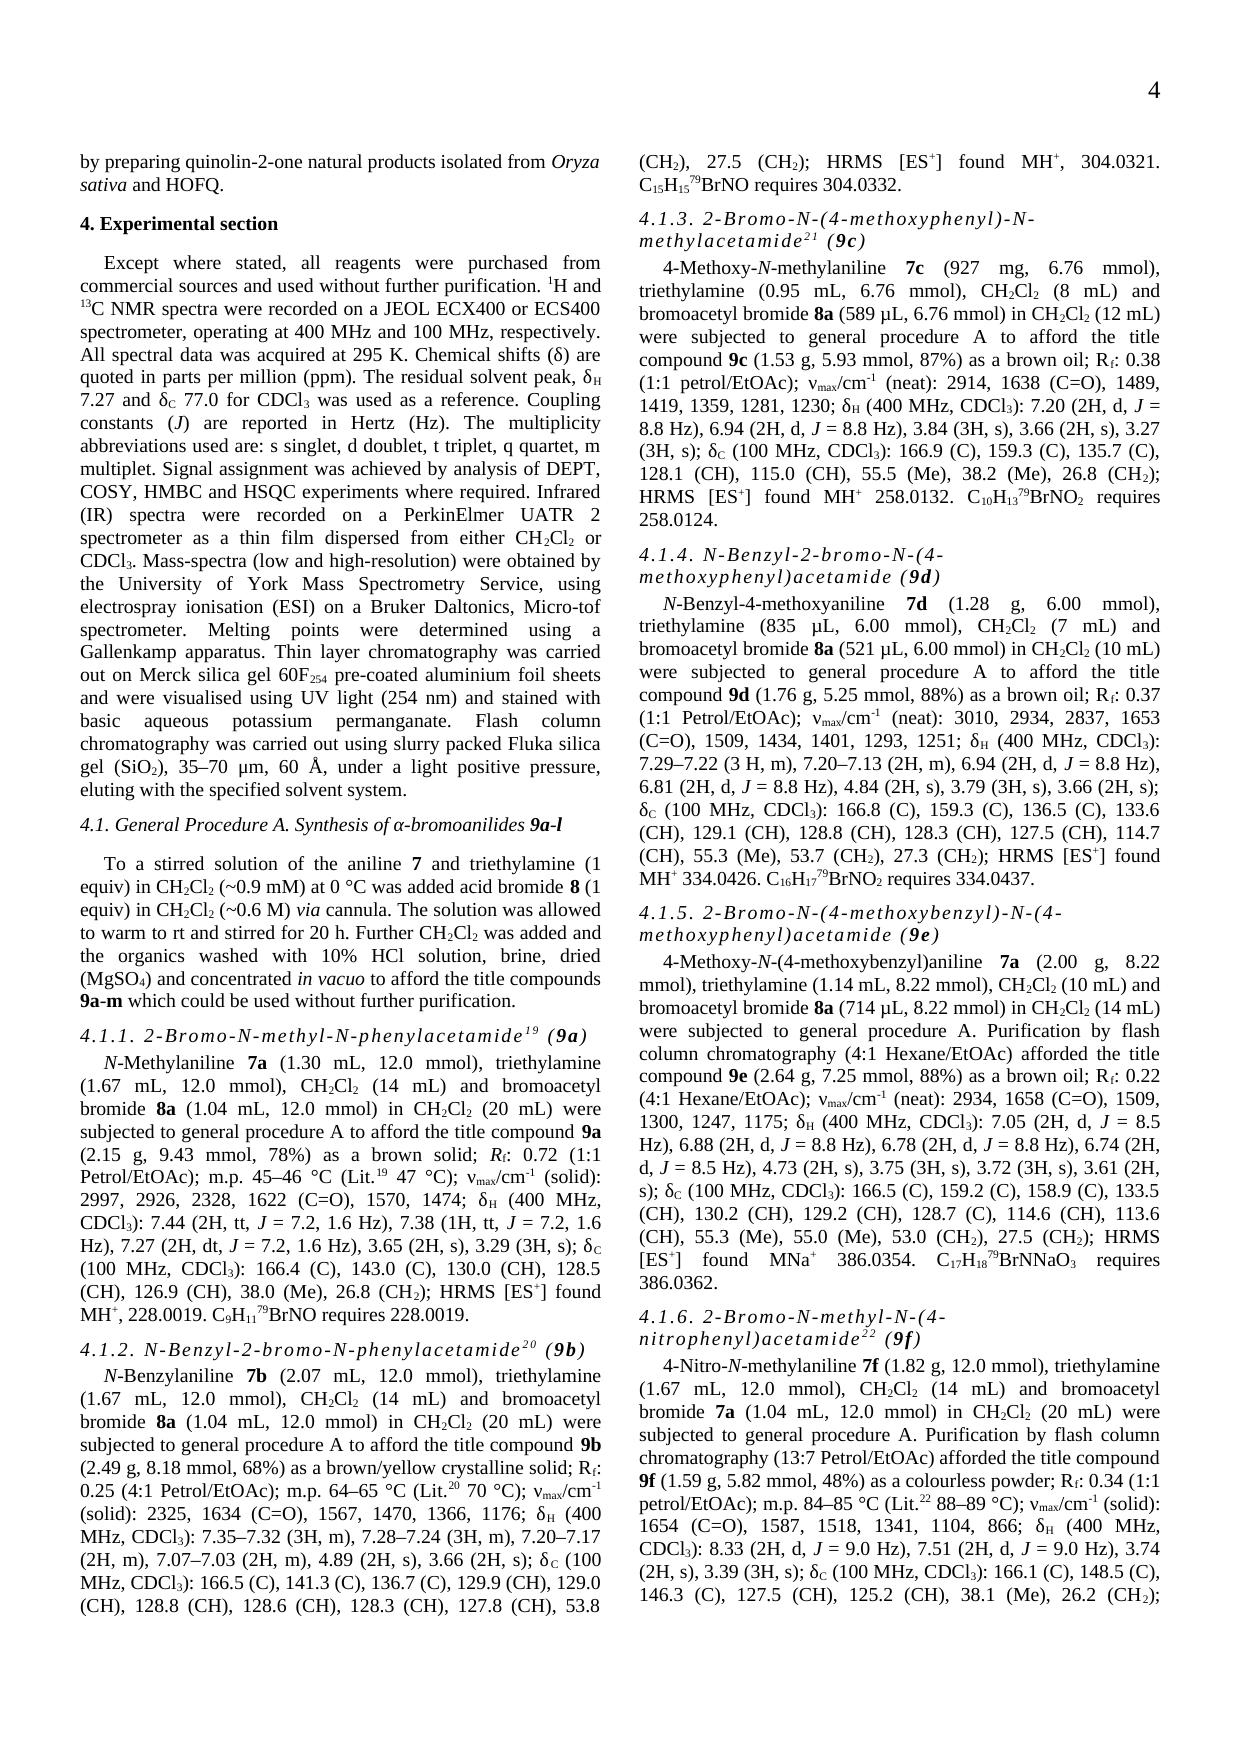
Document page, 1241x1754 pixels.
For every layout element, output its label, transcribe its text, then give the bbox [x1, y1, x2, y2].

text N-Benzylaniline 7b (2.07 mL, 12.0 mmol), triethylamine (1.67 mL, 12.0 mmol), CH2Cl2 (14 mL) and bromoacetyl bromide 8a (1.04 mL, 12.0 mmol) in CH2Cl2 (20 mL) were subjected to general procedure A to afford the title compound 9b (2.49 g, 8.18 mmol, 68%) as a brown/yellow crystalline solid; Rf: 0.25 (4:1 Petrol/EtOAc); m.p. 64–65 °C (Lit.20 70 °C); νmax/cm-1 (solid): 2325, 1634 (C=O), 1567, 1470, 1366, 1176; δH (400 MHz, CDCl3): 7.35–7.32 (3H, m), 7.28–7.24 (3H, m), 7.20–7.17 (2H, m), 7.07–7.03 (2H, m), 4.89 (2H, s), 3.66 (2H, s); δC (100 MHz, CDCl3): 166.5 (C), 141.3 (C), 136.7 (C), 129.9 (CH), 129.0 (CH), 128.8 (CH), 128.6 (CH), 128.3 (CH), 127.8 (CH), 53.8 (CH2), 27.5 (CH2); HRMS [ES+] found MH+, 304.0321. C15H1579BrNO requires 304.0332. [80, 1364, 601, 1617]
text 4-Methoxy-N-methylaniline 7c (927 mg, 6.76 mmol), triethylamine (0.95 mL, 6.76 mmol), CH2Cl2 (8 mL) and bromoacetyl bromide 8a (589 µL, 6.76 mmol) in CH2Cl2 (12 mL) were subjected to general procedure A to afford the title compound 9c (1.53 g, 5.93 mmol, 87%) as a brown oil; Rf: 0.38 (1:1 petrol/EtOAc); νmax/cm-1 (neat): 2914, 1638 (C=O), 1489, 1419, 1359, 1281, 1230; δH (400 MHz, CDCl3): 7.20 (2H, d, J = 8.8 Hz), 6.94 (2H, d, J = 8.8 Hz), 3.84 (3H, s), 3.66 (2H, s), 3.27 (3H, s); δC (100 MHz, CDCl3): 166.9 (C), 159.3 (C), 135.7 (C), 128.1 (CH), 115.0 (CH), 55.5 (Me), 38.2 (Me), 26.8 (CH2); HRMS [ES+] found MH+ 258.0132. C10H1379BrNO2 requires 258.0124. [639, 256, 1160, 531]
text N-Benzyl-4-methoxyaniline 7d (1.28 g, 6.00 mmol), triethylamine (835 µL, 6.00 mmol), CH2Cl2 (7 mL) and bromoacetyl bromide 8a (521 µL, 6.00 mmol) in CH2Cl2 (10 mL) were subjected to general procedure A to afford the title compound 9d (1.76 g, 5.25 mmol, 88%) as a brown oil; Rf: 0.37 (1:1 Petrol/EtOAc); νmax/cm-1 (neat): 3010, 2934, 2837, 1653 (C=O), 1509, 1434, 1401, 1293, 1251; δH (400 MHz, CDCl3): 7.29–7.22 (3 H, m), 7.20–7.13 (2H, m), 6.94 (2H, d, J = 8.8 Hz), 6.81 (2H, d, J = 8.8 Hz), 4.84 (2H, s), 3.79 (3H, s), 3.66 (2H, s); δC (100 MHz, CDCl3): 166.8 (C), 159.3 (C), 136.5 (C), 133.6 (CH), 129.1 (CH), 128.8 (CH), 128.3 (CH), 127.5 (CH), 114.7 (CH), 55.3 (Me), 53.7 (CH2), 27.3 (CH2); HRMS [ES+] found MH+ 334.0426. C16H1779BrNO2 requires 334.0437. [639, 592, 1160, 889]
subtitle General Procedure A. Synthesis of α-bromoanilides 9a-l [80, 813, 601, 835]
text Except where stated, all reagents were purchased from commercial sources and used without further purification. 1H and 13C NMR spectra were recorded on a JEOL ECX400 or ECS400 spectrometer, operating at 400 MHz and 100 MHz, respectively. All spectral data was acquired at 295 K. Chemical shifts (δ) are quoted in parts per million (ppm). The residual solvent peak, δH 7.27 and δC 77.0 for CDCl3 was used as a reference. Coupling constants (J) are reported in Hertz (Hz). The multiplicity abbreviations used are: s singlet, d doublet, t triplet, q quartet, m multiplet. Signal assignment was achieved by analysis of DEPT, COSY, HMBC and HSQC experiments where required. Infrared (IR) spectra were recorded on a PerkinElmer UATR 2 spectrometer as a thin film dispersed from either CH2Cl2 or CDCl3. Mass-spectra (low and high-resolution) were obtained by the University of York Mass Spectrometry Service, using electrospray ionisation (ESI) on a Bruker Daltonics, Micro-tof spectrometer. Melting points were determined using a Gallenkamp apparatus. Thin layer chromatography was carried out on Merck silica gel 60F254 pre-coated aluminium foil sheets and were visualised using UV light (254 nm) and stained with basic aqueous potassium permanganate. Flash column chromatography was carried out using slurry packed Fluka silica gel (SiO2), 35–70 μm, 60 Å, under a light positive pressure, eluting with the specified solvent system. [80, 251, 601, 801]
text 4-Methoxy-N-(4-methoxybenzyl)aniline 7a (2.00 g, 8.22 mmol), triethylamine (1.14 mL, 8.22 mmol), CH2Cl2 (10 mL) and bromoacetyl bromide 8a (714 µL, 8.22 mmol) in CH2Cl2 (14 mL) were subjected to general procedure A. Purification by flash column chromatography (4:1 Hexane/EtOAc) afforded the title compound 9e (2.64 g, 7.25 mmol, 88%) as a brown oil; Rf: 0.22 (4:1 Hexane/EtOAc); νmax/cm-1 (neat): 2934, 1658 (C=O), 1509, 1300, 1247, 1175; δH (400 MHz, CDCl3): 7.05 (2H, d, J = 8.5 Hz), 6.88 (2H, d, J = 8.8 Hz), 6.78 (2H, d, J = 8.8 Hz), 6.74 (2H, d, J = 8.5 Hz), 4.73 (2H, s), 3.75 (3H, s), 3.72 (3H, s), 3.61 (2H, s); δC (100 MHz, CDCl3): 166.5 (C), 159.2 (C), 158.9 (C), 133.5 (CH), 130.2 (CH), 129.2 (CH), 128.7 (C), 114.6 (CH), 113.6 (CH), 55.3 (Me), 55.0 (Me), 53.0 (CH2), 27.5 (CH2); HRMS [ES+] found MNa+ 386.0354. C17H1879BrNNaO3 requires 386.0362. [639, 950, 1160, 1294]
subtitle 2-Bromo-N-(4-methoxybenzyl)-N-(4-methoxyphenyl)acetamide (9e) [639, 902, 1160, 946]
subtitle 2-Bromo-N-methyl-N-(4-nitrophenyl)acetamide22 (9f) [639, 1306, 1160, 1350]
text N-Methylaniline 7a (1.30 mL, 12.0 mmol), triethylamine (1.67 mL, 12.0 mmol), CH2Cl2 (14 mL) and bromoacetyl bromide 8a (1.04 mL, 12.0 mmol) in CH2Cl2 (20 mL) were subjected to general procedure A to afford the title compound 9a (2.15 g, 9.43 mmol, 78%) as a brown solid; Rf: 0.72 (1:1 Petrol/EtOAc); m.p. 45–46 °C (Lit.19 47 °C); νmax/cm-1 (solid): 2997, 2926, 2328, 1622 (C=O), 1570, 1474; δH (400 MHz, CDCl3): 7.44 (2H, tt, J = 7.2, 1.6 Hz), 7.38 (1H, tt, J = 7.2, 1.6 Hz), 7.27 (2H, dt, J = 7.2, 1.6 Hz), 3.65 (2H, s), 3.29 (3H, s); δC (100 MHz, CDCl3): 166.4 (C), 143.0 (C), 130.0 (CH), 128.5 (CH), 126.9 (CH), 38.0 (Me), 26.8 (CH2); HRMS [ES+] found MH+, 228.0019. C9H1179BrNO requires 228.0019. [80, 1051, 601, 1326]
subtitle 2-Bromo-N-(4-methoxyphenyl)-N-methylacetamide21 (9c) [639, 208, 1160, 252]
subtitle N-Benzyl-2-bromo-N-phenylacetamide20 (9b) [80, 1338, 601, 1360]
text To a stirred solution of the aniline 7 and triethylamine (1 equiv) in CH2Cl2 (~0.9 mM) at 0 °C was added acid bromide 8 (1 equiv) in CH2Cl2 (~0.6 M) via cannula. The solution was allowed to warm to rt and stirred for 20 h. Further CH2Cl2 was added and the organics washed with 10% HCl solution, brine, dried (MgSO4) and concentrated in vacuo to afford the title compounds 9a-m which could be used without further purification. [80, 852, 601, 1012]
subtitle Experimental section [80, 212, 601, 234]
subtitle N-Benzyl-2-bromo-N-(4-methoxyphenyl)acetamide (9d) [639, 544, 1160, 587]
subtitle 2-Bromo-N-methyl-N-phenylacetamide19 (9a) [80, 1025, 601, 1047]
